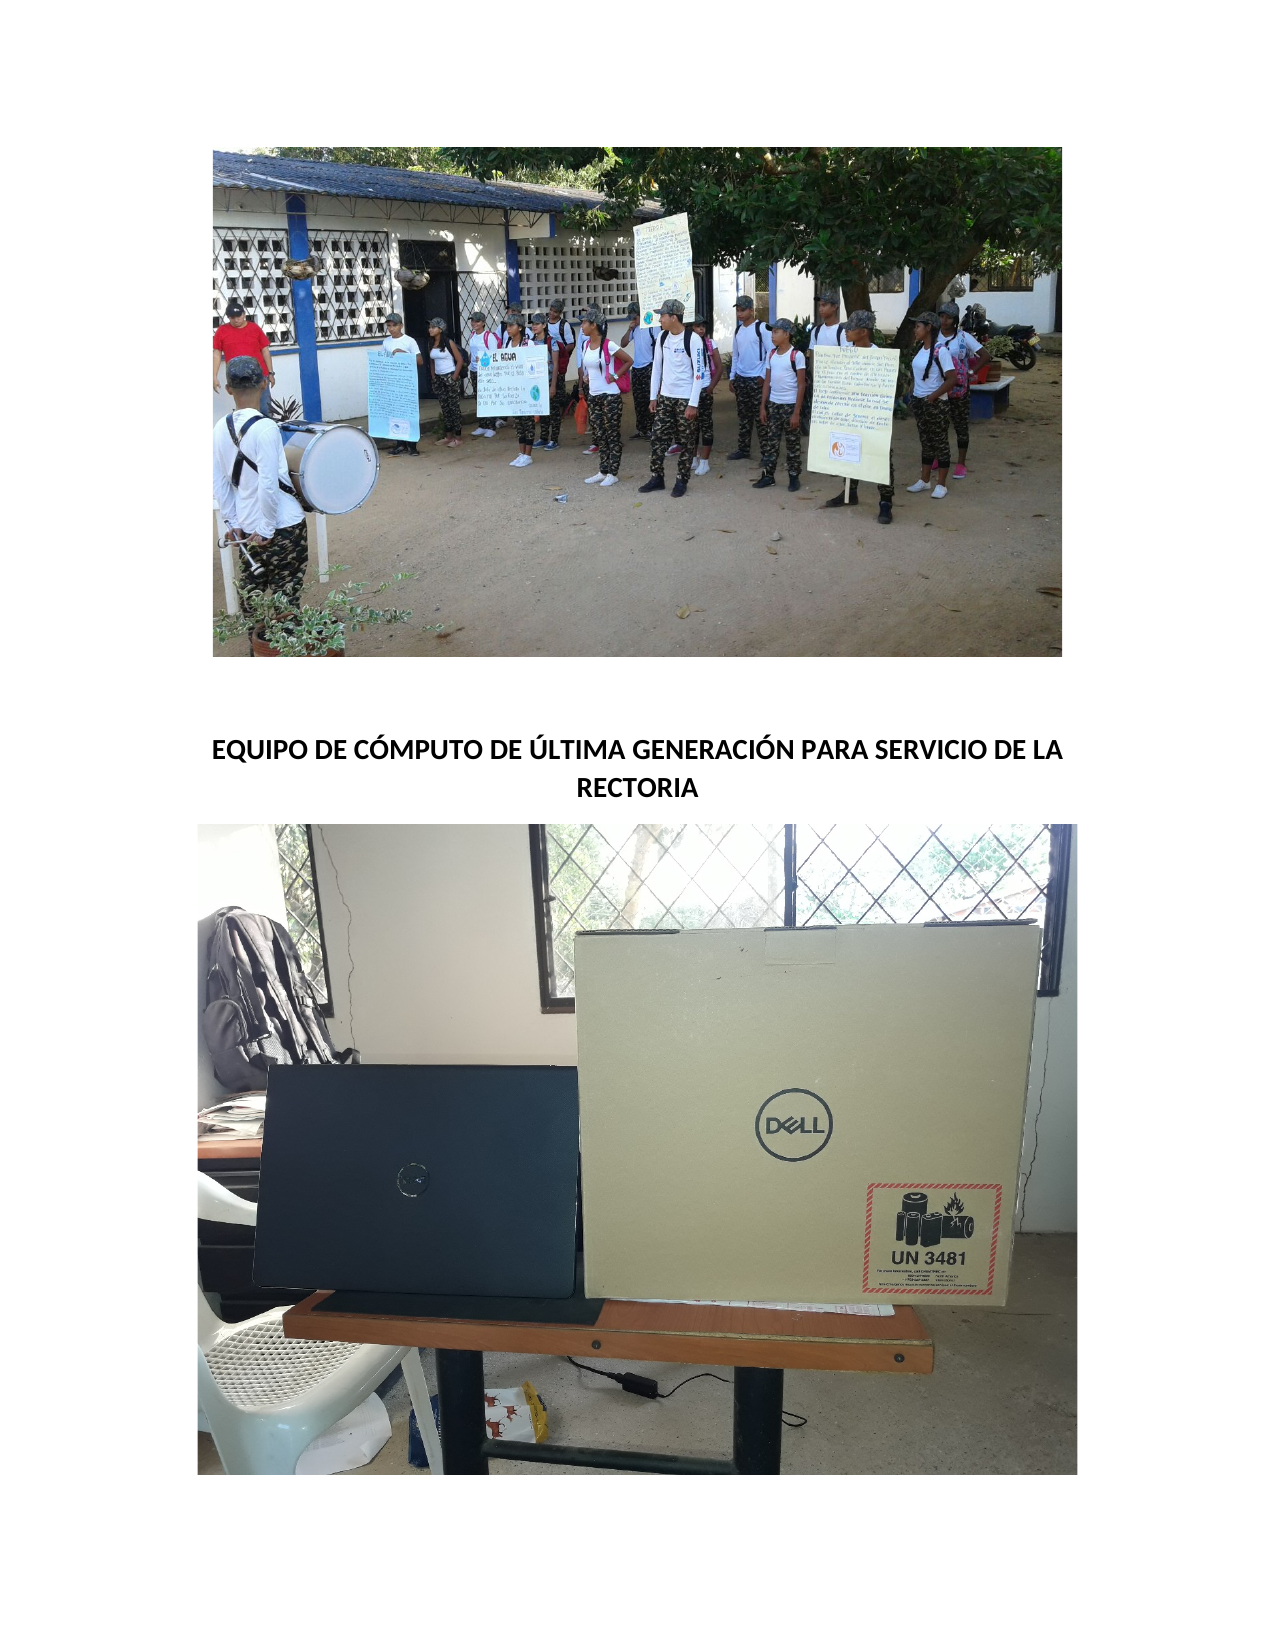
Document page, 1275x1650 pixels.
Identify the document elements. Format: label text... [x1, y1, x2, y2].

picture [197, 824, 1078, 1475]
picture [212, 147, 1063, 657]
text EQUIPO DE CÓMPUTO DE ÚLTIMA GENERACIÓN PARA SERVICIO DE LA RECTORIA [177, 731, 1098, 805]
